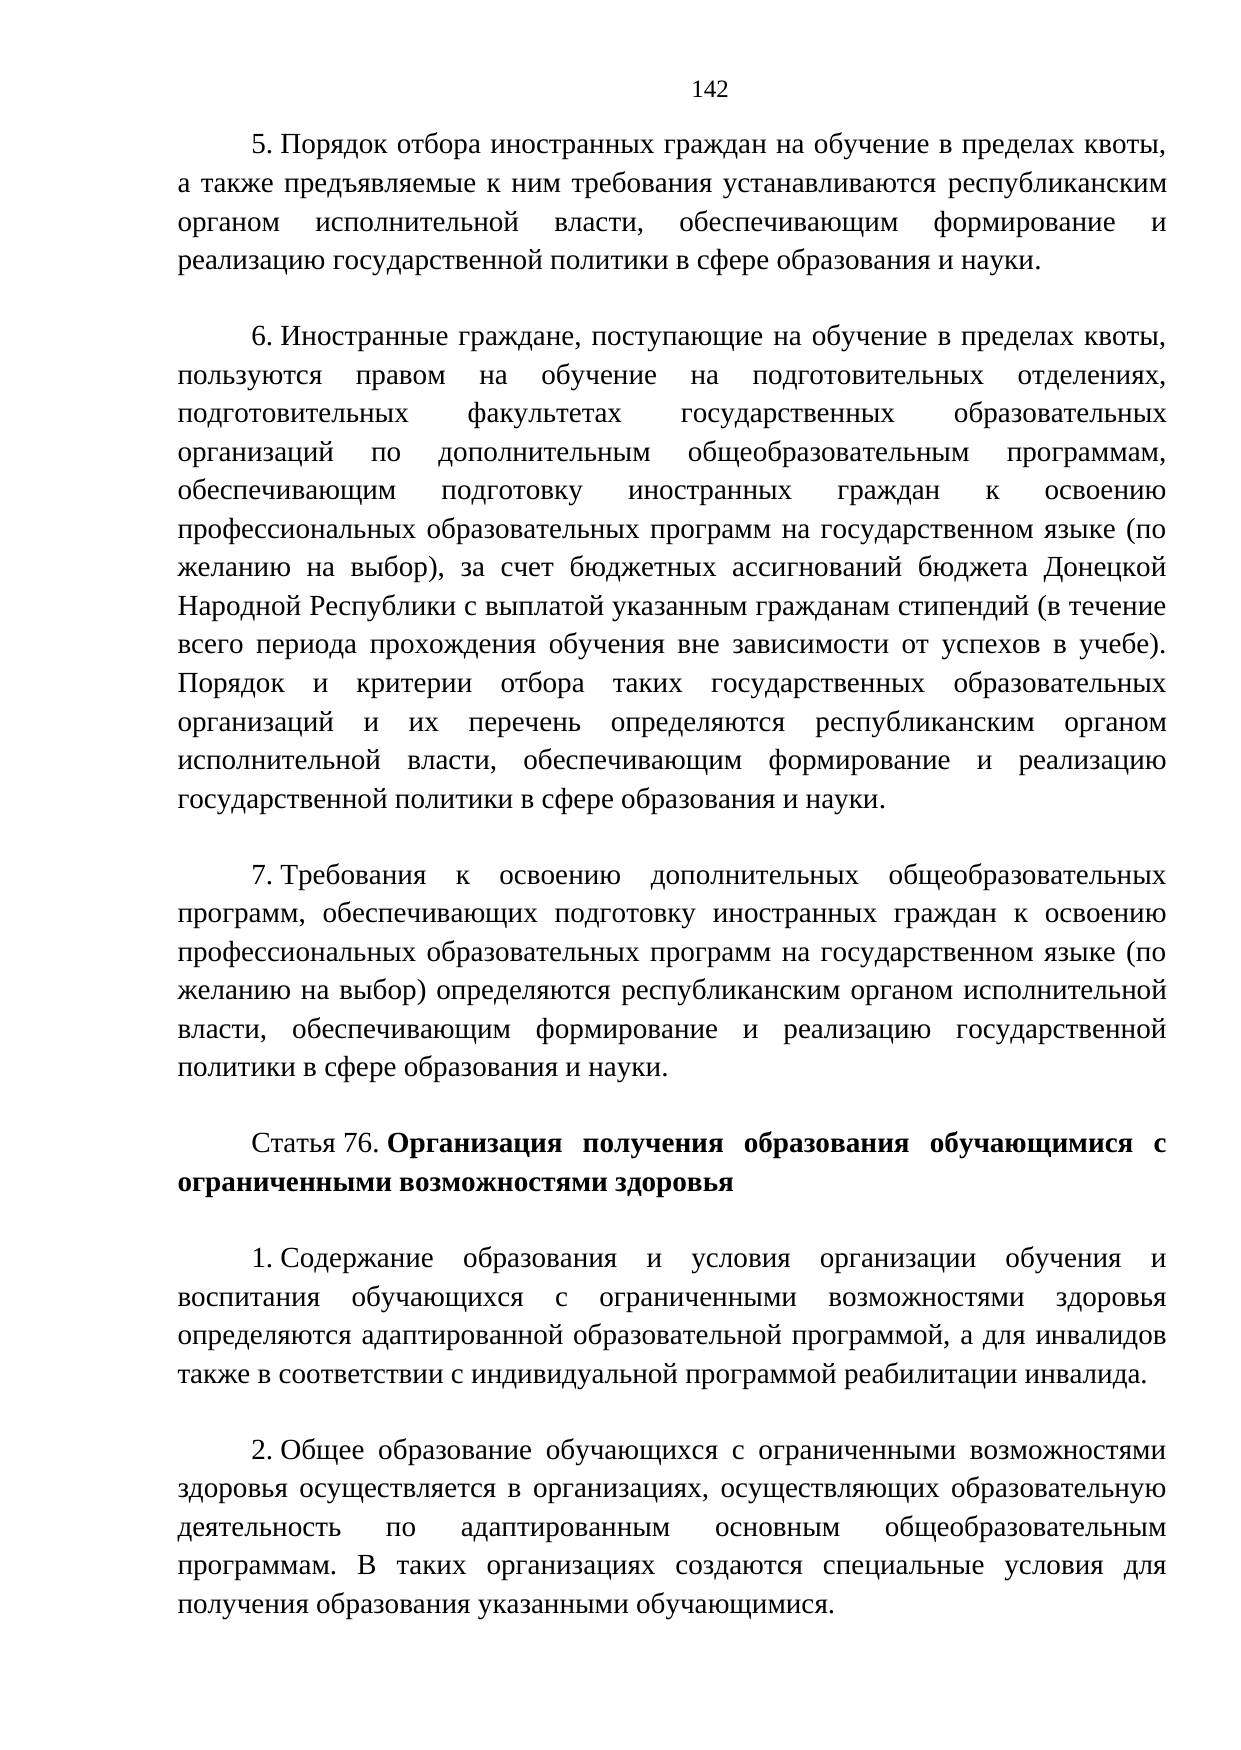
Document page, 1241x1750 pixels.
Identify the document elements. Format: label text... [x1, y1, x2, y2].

text 2. Общее образование обучающихся с ограниченными возможностями здоровья осуществляется в организациях, осуществляющих образовательную деятельность по адаптированным основным общеобразовательным программам. В таких организациях создаются специальные условия для получения образования указанными обучающимися. [177, 1432, 1167, 1619]
text 1. Содержание образования и условия организации обучения и воспитания обучающихся с ограниченными возможностями здоровья определяются адаптированной образовательной программой, а для инвалидов также в соответствии с индивидуальной программой реабилитации инвалида. [177, 1240, 1167, 1389]
text 6. Иностранные граждане, поступающие на обучение в пределах квоты, пользуются правом на обучение на подготовительных отделениях, подготовительных факультетах государственных образовательных организаций по дополнительным общеобразовательным программам, обеспечивающим подготовку иностранных граждан к освоению профессиональных образовательных программ на государственном языке (по желанию на выбор), за счет бюджетных ассигнований бюджета Донецкой Народной Республики с выплатой указанным гражданам стипендий (в течение всего периода прохождения обучения вне зависимости от успехов в учебе). Порядок и критерии отбора таких государственных образовательных организаций и их перечень определяются республиканским органом исполнительной власти, обеспечивающим формирование и реализацию государственной политики в сфере образования и науки. [177, 318, 1167, 814]
text Статья 76. Организация получения образования обучающимися с ограниченными возможностями здоровья [177, 1126, 1167, 1198]
text 5. Порядок отбора иностранных граждан на обучение в пределах квоты, а также предъявляемые к ним требования устанавливаются республиканским органом исполнительной власти, обеспечивающим формирование и реализацию государственной политики в сфере образования и науки. [177, 127, 1167, 276]
text 7. Требования к освоению дополнительных общеобразовательных программ, обеспечивающих подготовку иностранных граждан к освоению профессиональных образовательных программ на государственном языке (по желанию на выбор) определяются республиканским органом исполнительной власти, обеспечивающим формирование и реализацию государственной политики в сфере образования и науки. [177, 857, 1167, 1083]
